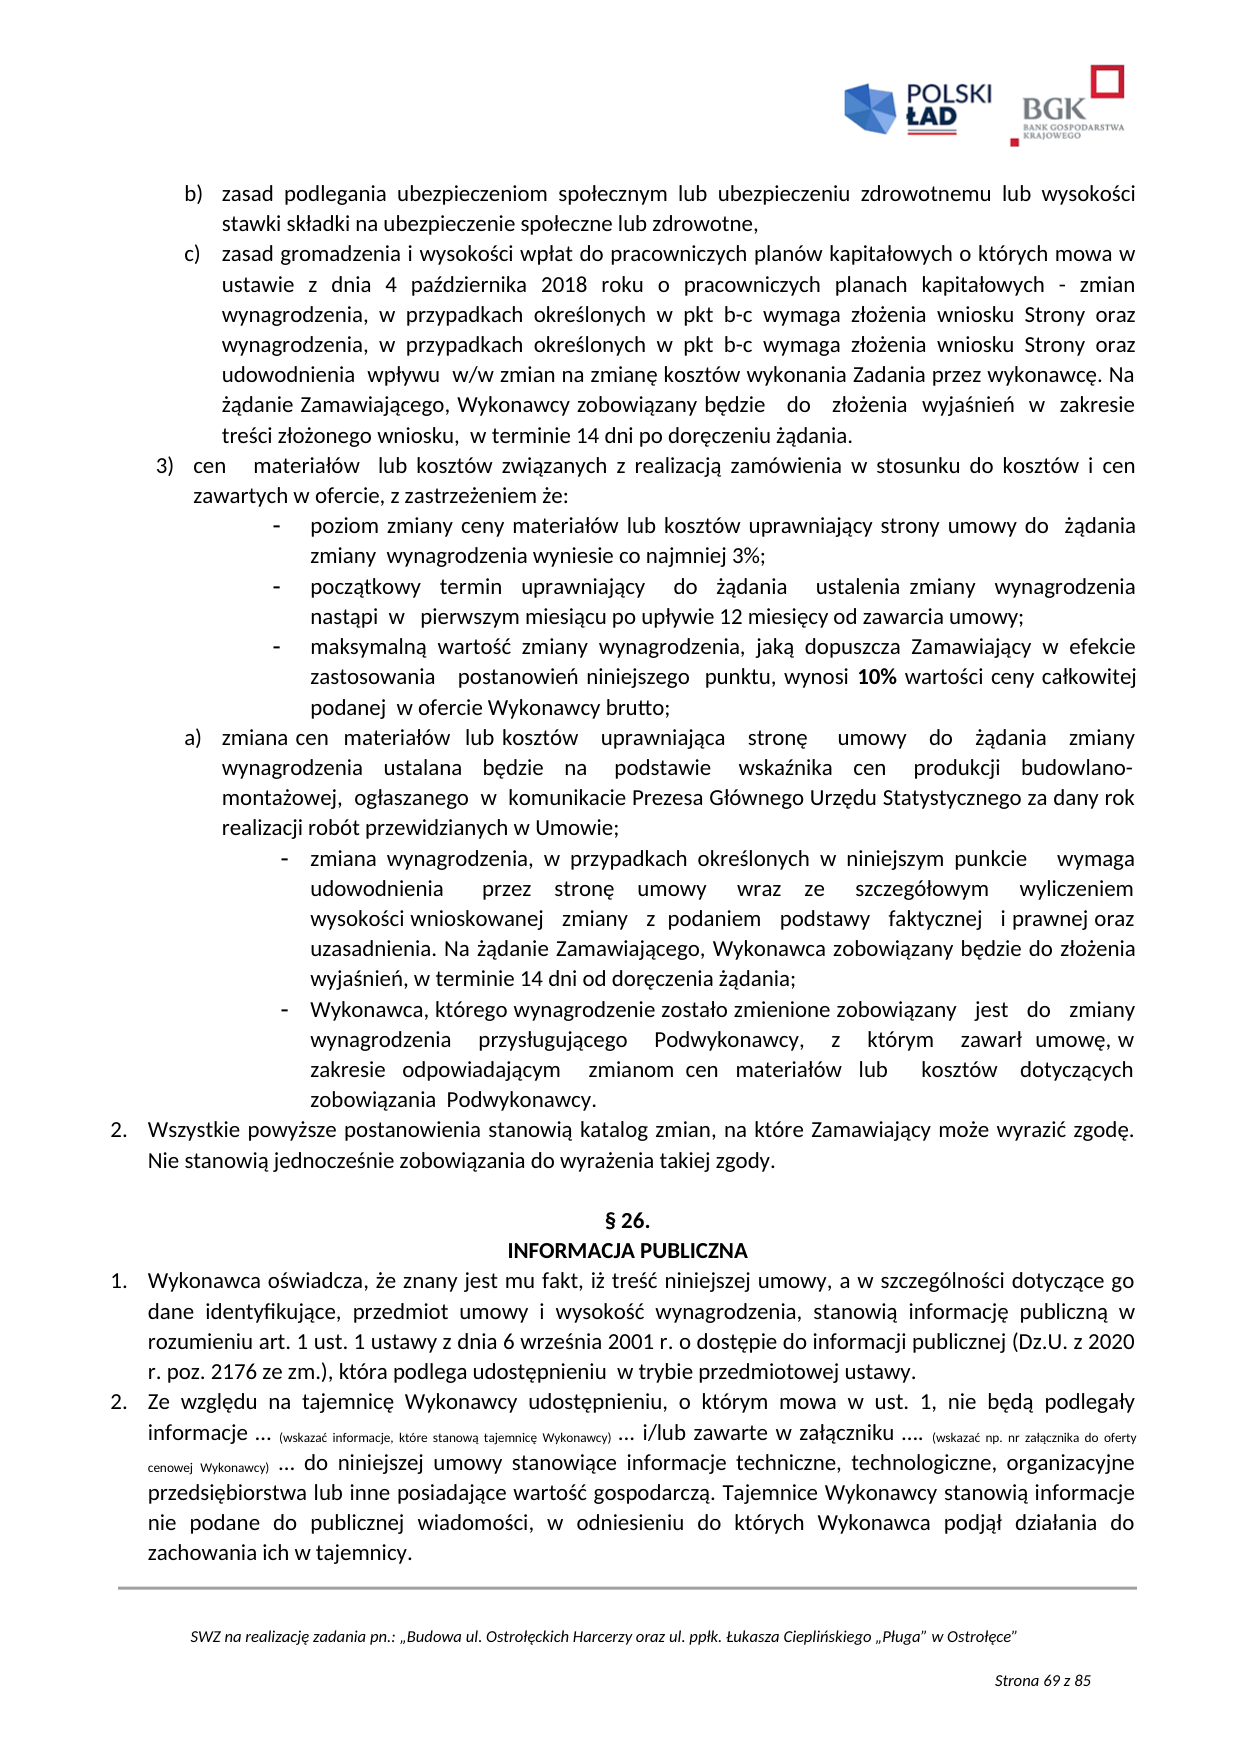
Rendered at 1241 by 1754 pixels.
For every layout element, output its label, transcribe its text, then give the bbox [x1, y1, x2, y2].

list Wykonawca oświadcza, że znany jest mu fakt, iż treść niniejszej umowy, a w szczególności dotyczące go dane identyfikujące, przedmiot umowy i wysokość wynagrodzenia, stanowią informację publiczną w rozumieniu art. 1 ust. 1 ustawy z dnia 6 września 2001 r. o dostępie do informacji publicznej (Dz.U. z 2020 r. poz. 2176 ze zm.), która podlega udostępnieniu w trybie przedmiotowej ustawy. [110, 1267, 1137, 1385]
text INFORMACJA PUBLICZNA [118, 1236, 1137, 1264]
list cen materiałów lub kosztów związanych z realizacją zamówienia w stosunku do kosztów i cen zawartych w ofercie, z zastrzeżeniem że: [156, 451, 1137, 509]
list zasad podlegania ubezpieczeniom społecznym lub ubezpieczeniu zdrowotnemu lub wysokości stawki składki na ubezpieczenie społeczne lub zdrowotne, [184, 179, 1137, 237]
text § 26. [118, 1206, 1137, 1234]
list poziom zmiany ceny materiałów lub kosztów uprawniający strony umowy do żądania zmiany wynagrodzenia wyniesie co najmniej 3%; [273, 511, 1137, 569]
picture [831, 57, 1137, 155]
list Wszystkie powyższe postanowienia stanowią katalog zmian, na które Zamawiający może wyrazić zgodę. Nie stanowią jednocześnie zobowiązania do wyrażenia takiej zgody. [110, 1116, 1137, 1174]
list zasad gromadzenia i wysokości wpłat do pracowniczych planów kapitałowych o których mowa w ustawie z dnia 4 października 2018 roku o pracowniczych planach kapitałowych - zmian wynagrodzenia, w przypadkach określonych w pkt b-c wymaga złożenia wniosku Strony oraz wynagrodzenia, w przypadkach określonych w pkt b-c wymaga złożenia wniosku Strony oraz udowodnienia wpływu w/w zmian na zmianę kosztów wykonania Zadania przez wykonawcę. Na żądanie Zamawiającego, Wykonawcy zobowiązany będzie do złożenia wyjaśnień w zakresie treści złożonego wniosku, w terminie 14 dni po doręczeniu żądania. [184, 239, 1137, 449]
list maksymalną wartość zmiany wynagrodzenia, jaką dopuszcza Zamawiający w efekcie zastosowania postanowień niniejszego punktu, wynosi 10% wartości ceny całkowitej podanej w ofercie Wykonawcy brutto; [273, 632, 1137, 721]
list zmiana wynagrodzenia, w przypadkach określonych w niniejszym punkcie wymaga udowodnienia przez stronę umowy wraz ze szczegółowym wyliczeniem wysokości wnioskowanej zmiany z podaniem podstawy faktycznej i prawnej oraz uzasadnienia. Na żądanie Zamawiającego, Wykonawca zobowiązany będzie do złożenia wyjaśnień, w terminie 14 dni od doręczenia żądania; [281, 844, 1137, 992]
list Ze względu na tajemnicę Wykonawcy udostępnieniu, o którym mowa w ust. 1, nie będą podlegały informacje … (wskazać informacje, które stanową tajemnicę Wykonawcy) ... i/lub zawarte w załączniku …. (wskazać np. nr załącznika do oferty cenowej Wykonawcy) … do niniejszej umowy stanowiące informacje techniczne, technologiczne, organizacyjne przedsiębiorstwa lub inne posiadające wartość gospodarczą. Tajemnice Wykonawcy stanowią informacje nie podane do publicznej wiadomości, w odniesieniu do których Wykonawca podjął działania do zachowania ich w tajemnicy. [110, 1387, 1137, 1566]
list Wykonawca, którego wynagrodzenie zostało zmienione zobowiązany jest do zmiany wynagrodzenia przysługującego Podwykonawcy, z którym zawarł umowę, w zakresie odpowiadającym zmianom cen materiałów lub kosztów dotyczących zobowiązania Podwykonawcy. [281, 995, 1137, 1113]
list początkowy termin uprawniający do żądania ustalenia zmiany wynagrodzenia nastąpi w pierwszym miesiącu po upływie 12 miesięcy od zawarcia umowy; [273, 572, 1137, 630]
list zmiana cen materiałów lub kosztów uprawniająca stronę umowy do żądania zmiany wynagrodzenia ustalana będzie na podstawie wskaźnika cen produkcji budowlano-montażowej, ogłaszanego w komunikacie Prezesa Głównego Urzędu Statystycznego za dany rok realizacji robót przewidzianych w Umowie; [184, 723, 1137, 841]
